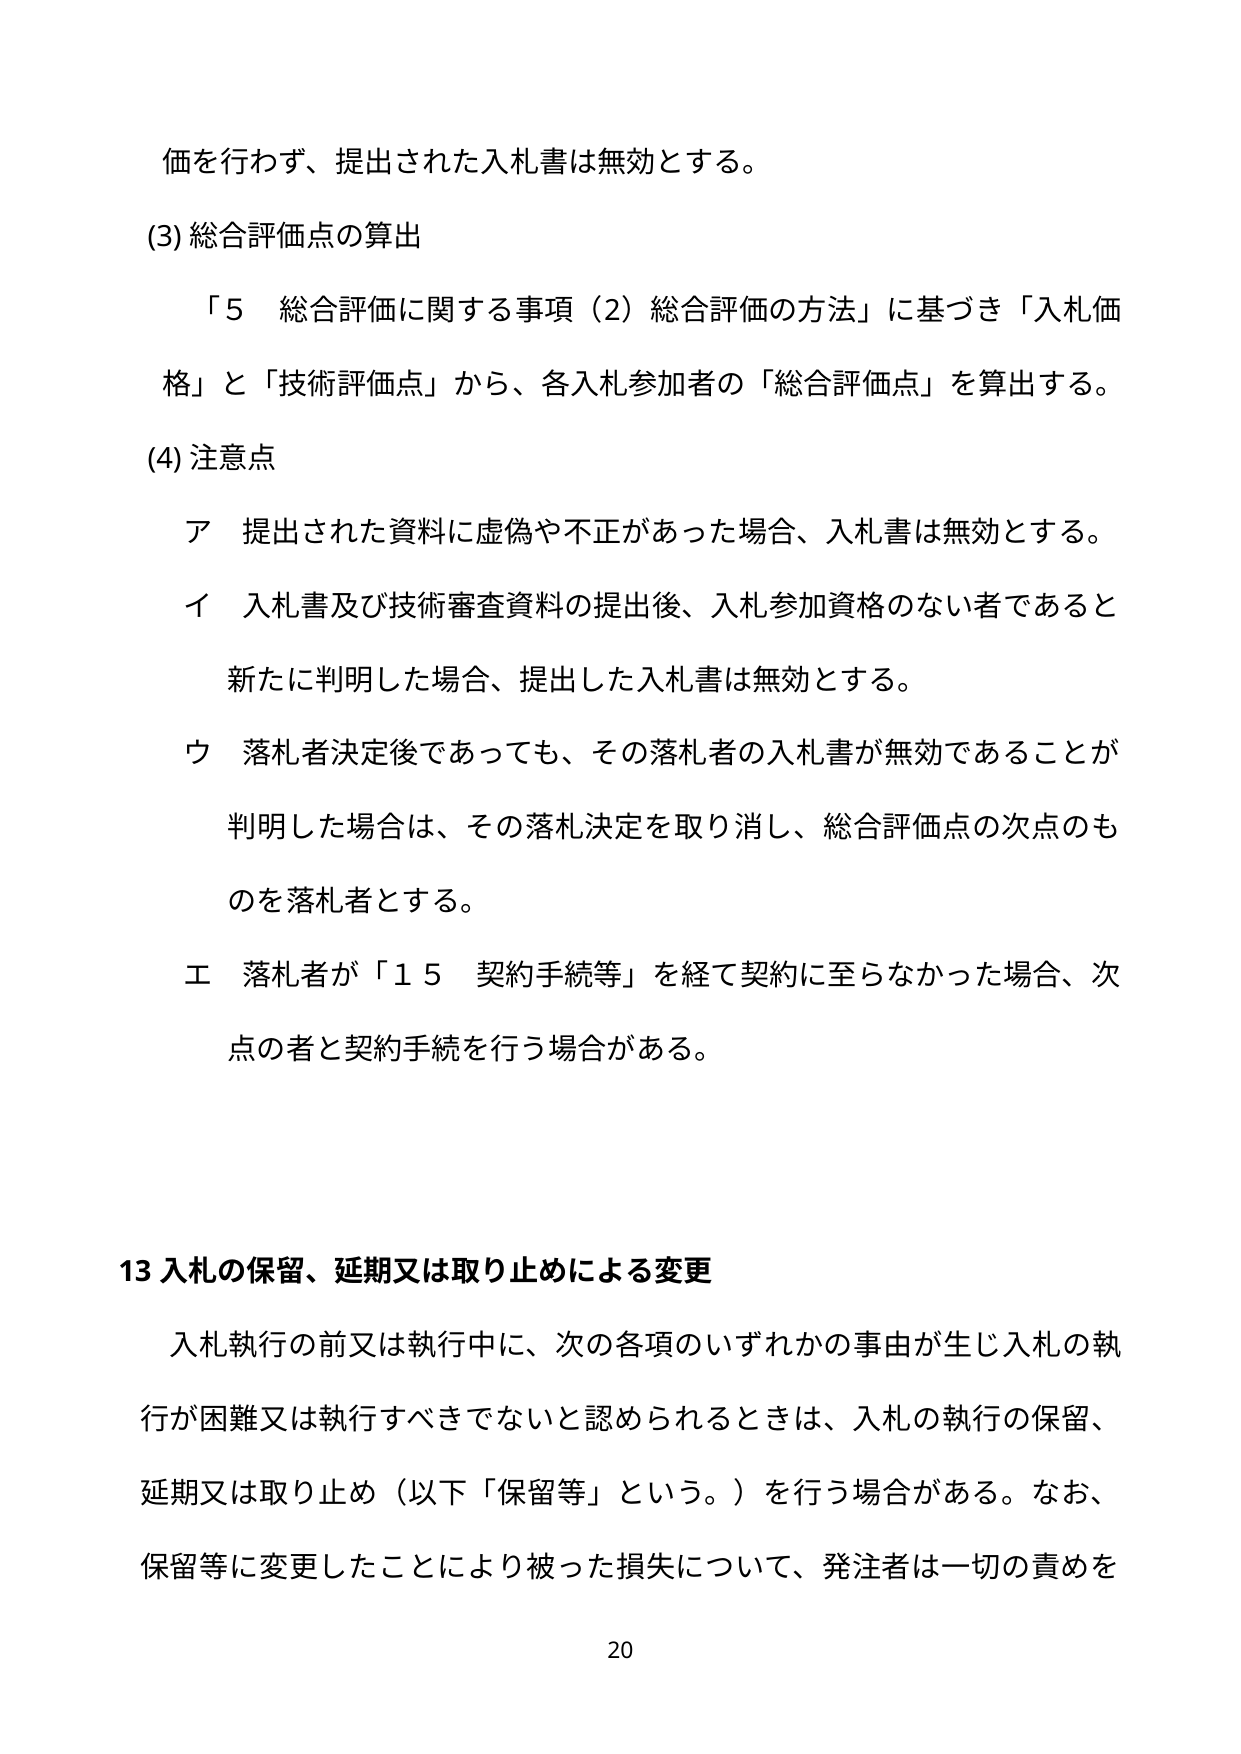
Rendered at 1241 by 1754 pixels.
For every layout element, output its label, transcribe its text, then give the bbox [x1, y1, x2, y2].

text 13 入札の保留、延期又は取り止めによる変更 [118, 1232, 1122, 1306]
text イ 入札書及び技術審査資料の提出後、入札参加資格のない者であると新たに判明した場合、提出した入札書は無効とする。 [184, 566, 1122, 714]
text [140, 1306, 1122, 1602]
text (4) 注意点 [118, 418, 1122, 492]
text ア 提出された資料に虚偽や不正があった場合、入札書は無効とする。 [184, 492, 1122, 566]
text (3) 総合評価点の算出 [118, 197, 1122, 271]
text 「５ 総合評価に関する事項（2）総合評価の方法」に基づき「入札価格」と「技術評価点」から、各入札参加者の「総合評価点」を算出する。 [162, 271, 1122, 418]
text ウ 落札者決定後であっても、その落札者の入札書が無効であることが判明した場合は、その落札決定を取り消し、総合評価点の次点のものを落札者とする。 [184, 714, 1122, 936]
text エ 落札者が「１５ 契約手続等」を経て契約に至らなかった場合、次点の者と契約手続を行う場合がある。 [184, 936, 1122, 1084]
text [162, 123, 1122, 197]
